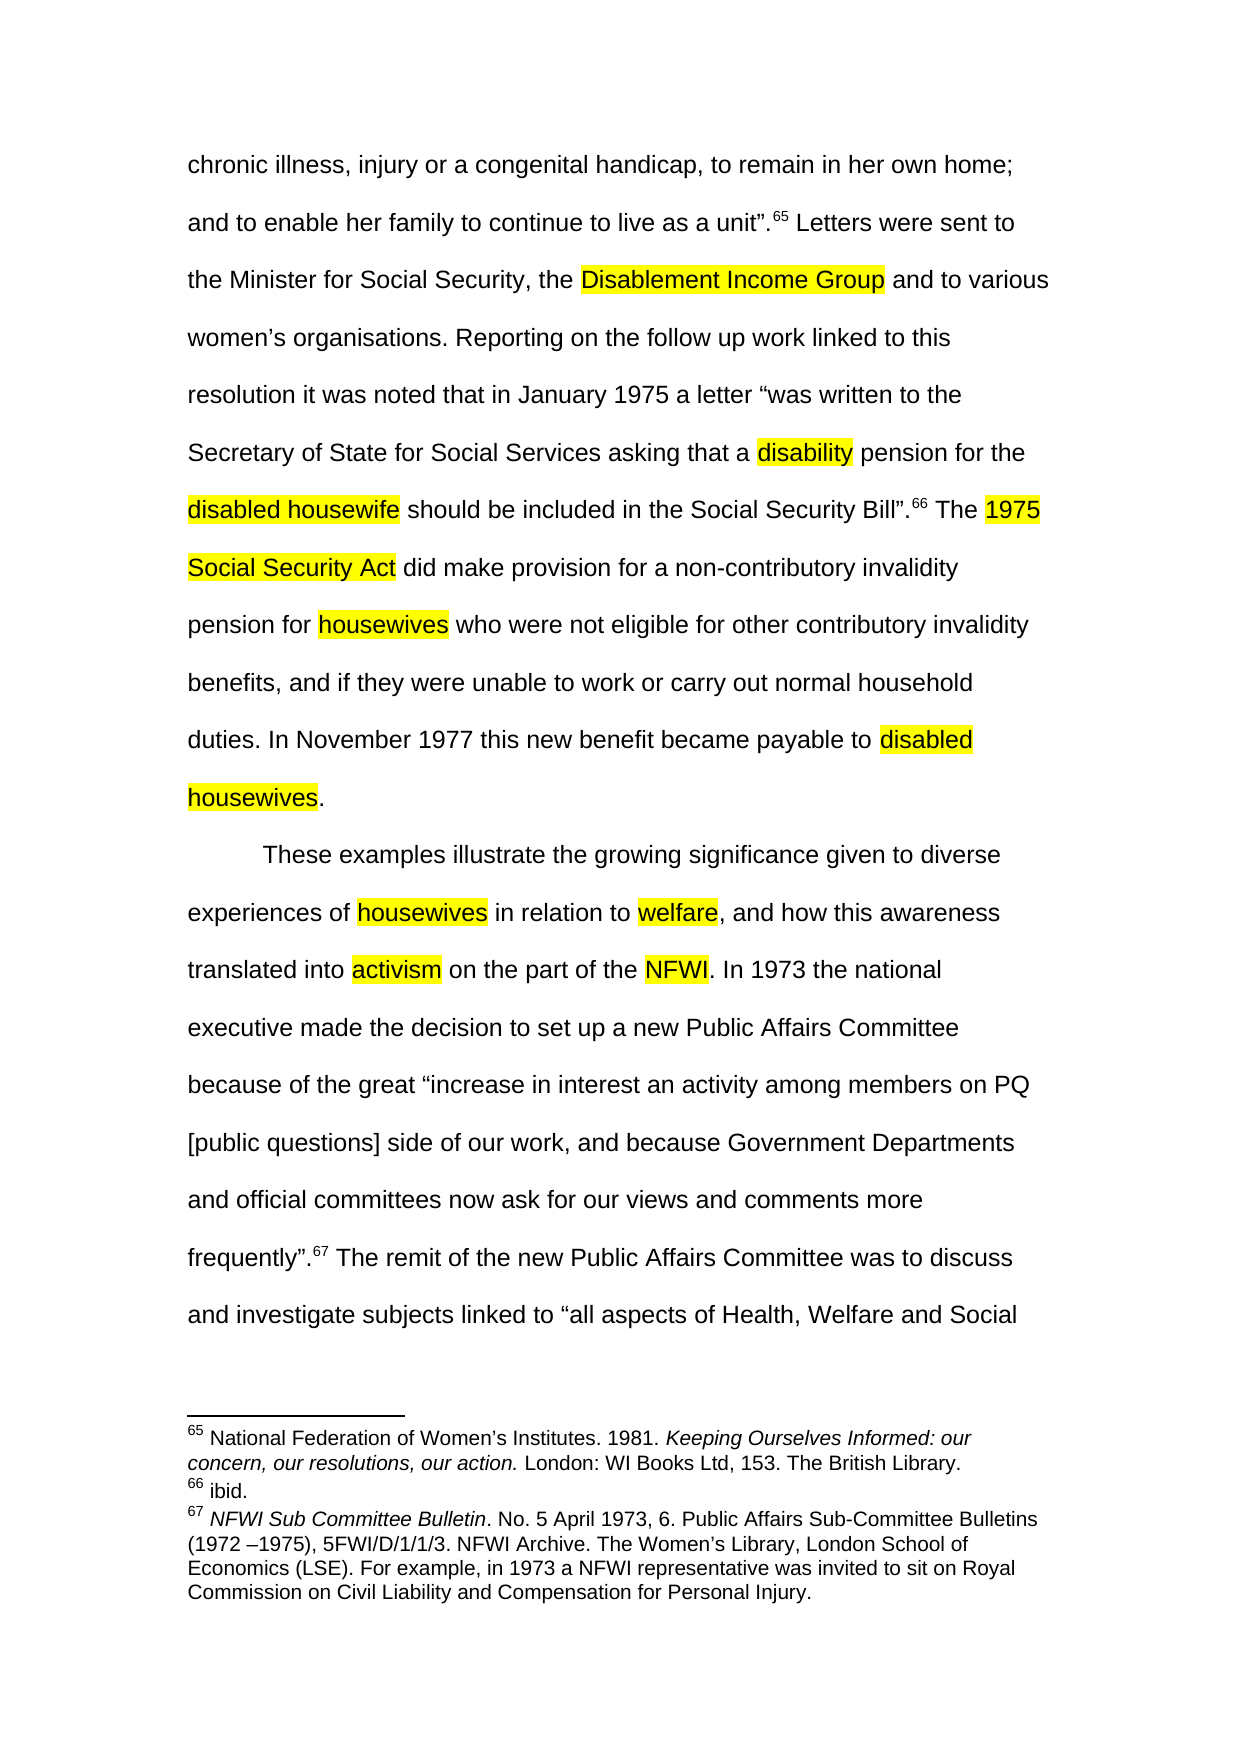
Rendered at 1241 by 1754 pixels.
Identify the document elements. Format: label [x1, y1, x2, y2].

text [187, 150, 1053, 811]
text [187, 840, 1053, 1329]
